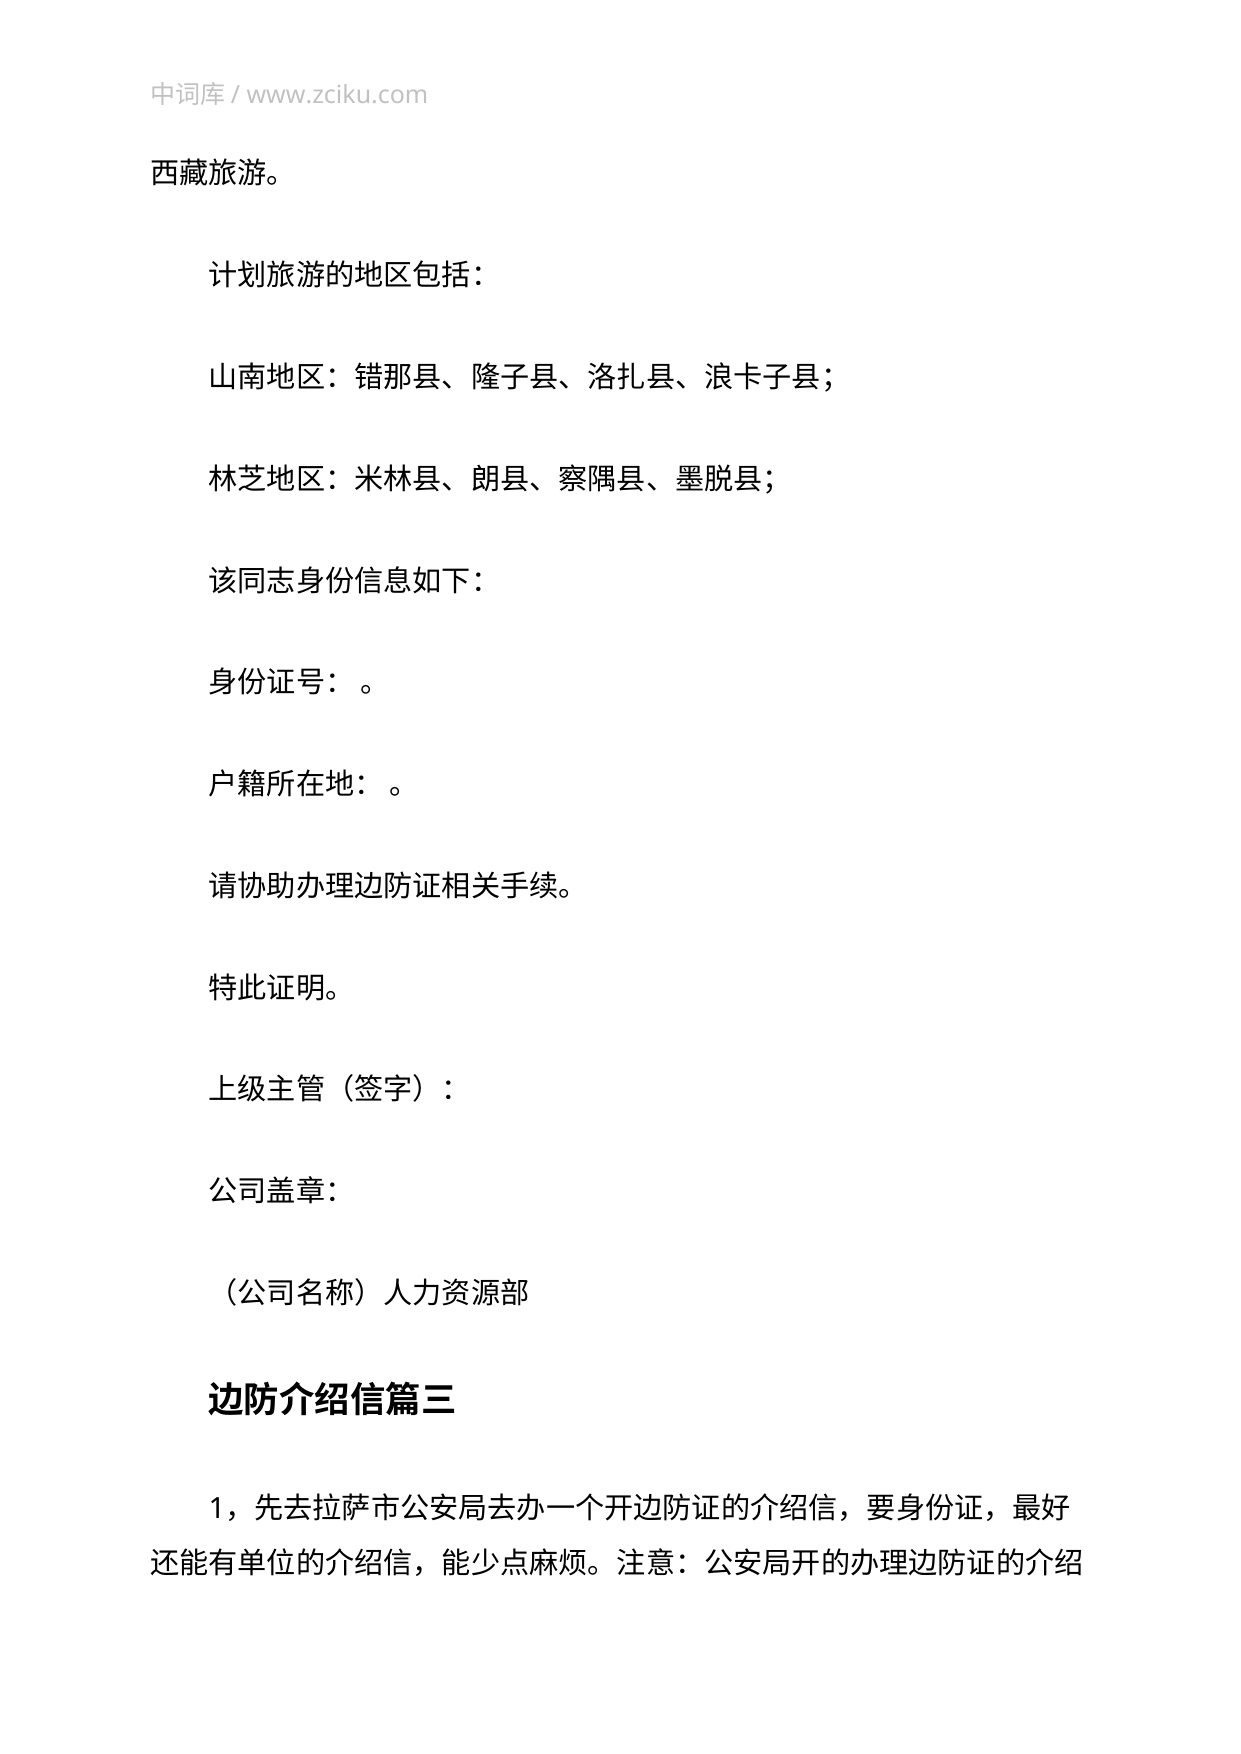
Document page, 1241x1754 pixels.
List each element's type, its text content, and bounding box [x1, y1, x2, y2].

text 身份证号： 。 [150, 659, 1090, 701]
text 上级主管（签字）： [150, 1066, 1090, 1108]
text 计划旅游的地区包括： [150, 252, 1090, 294]
text 该同志身份信息如下： [150, 557, 1090, 599]
text 户籍所在地： 。 [150, 761, 1090, 803]
text （公司名称）人力资源部 [150, 1269, 1090, 1312]
text 公司盖章： [150, 1168, 1090, 1210]
text 边防介绍信篇三 [150, 1371, 1090, 1422]
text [150, 1485, 1090, 1582]
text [150, 150, 1090, 192]
text 请协助办理边防证相关手续。 [150, 862, 1090, 905]
text 林芝地区：米林县、朗县、察隅县、墨脱县； [150, 455, 1090, 498]
text 特此证明。 [150, 964, 1090, 1006]
text 山南地区：错那县、隆子县、洛扎县、浪卡子县； [150, 353, 1090, 396]
